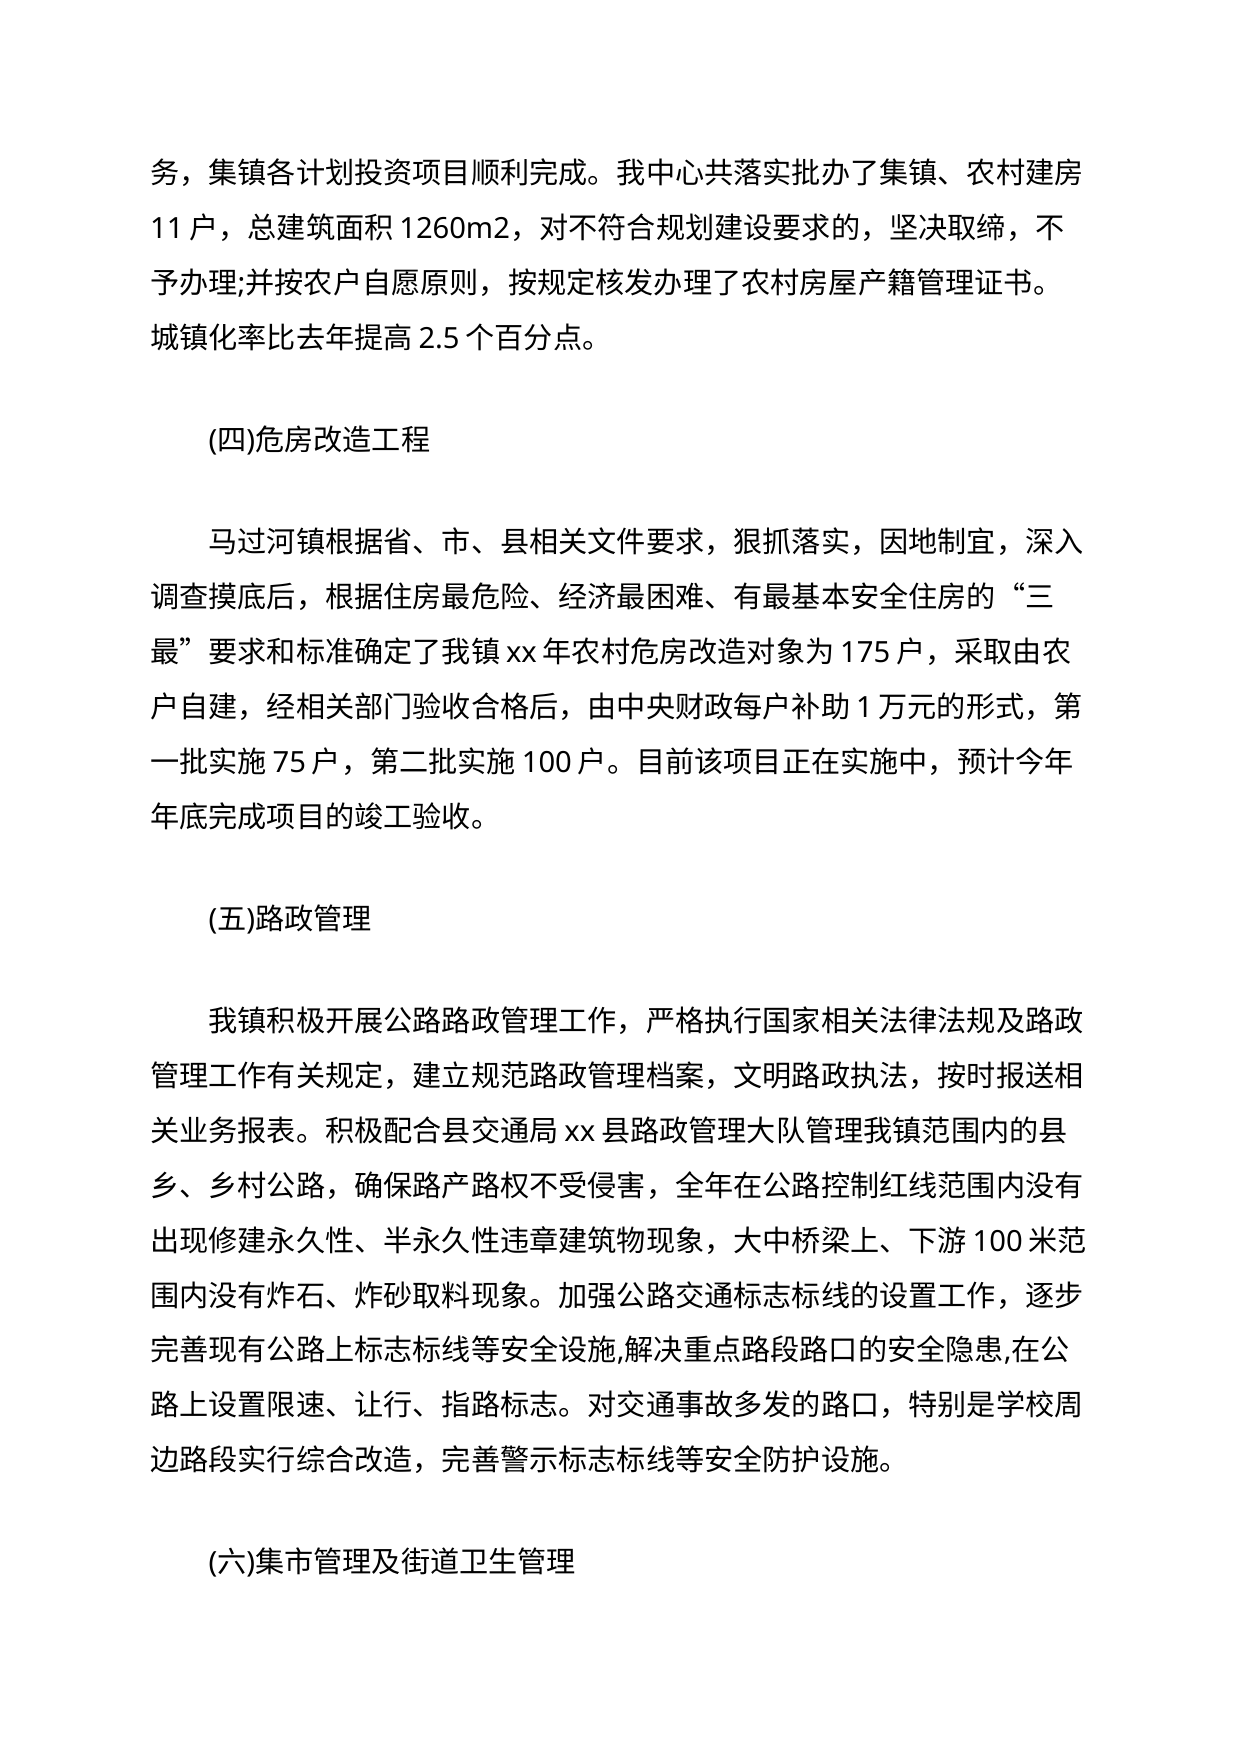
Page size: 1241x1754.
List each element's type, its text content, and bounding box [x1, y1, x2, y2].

text (四)危房改造工程 [150, 417, 1090, 459]
text (五)路政管理 [150, 895, 1090, 938]
text (六)集市管理及街道卫生管理 [150, 1539, 1090, 1581]
text 我镇积极开展公路路政管理工作，严格执行国家相关法律法规及路政管理工作有关规定，建立规范路政管理档案，文明路政执法，按时报送相关业务报表。积极配合县交通局xx县路政管理大队管理我镇范围内的县乡、乡村公路，确保路产路权不受侵害，全年在公路控制红线范围内没有出现修建永久性、半永久性违章建筑物现象，大中桥梁上、下游100米范围内没有炸石、炸砂取料现象。加强公路交通标志标线的设置工作，逐步完善现有公路上标志标线等安全设施,解决重点路段路口的安全隐患,在公路上设置限速、让行、指路标志。对交通事故多发的路口，特别是学校周边路段实行综合改造，完善警示标志标线等安全防护设施。 [150, 997, 1090, 1479]
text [150, 150, 1090, 357]
text 马过河镇根据省、市、县相关文件要求，狠抓落实，因地制宜，深入调查摸底后，根据住房最危险、经济最困难、有最基本安全住房的“三最”要求和标准确定了我镇xx年农村危房改造对象为175户，采取由农户自建，经相关部门验收合格后，由中央财政每户补助1万元的形式，第一批实施75户，第二批实施100户。目前该项目正在实施中，预计今年年底完成项目的竣工验收。 [150, 519, 1090, 836]
